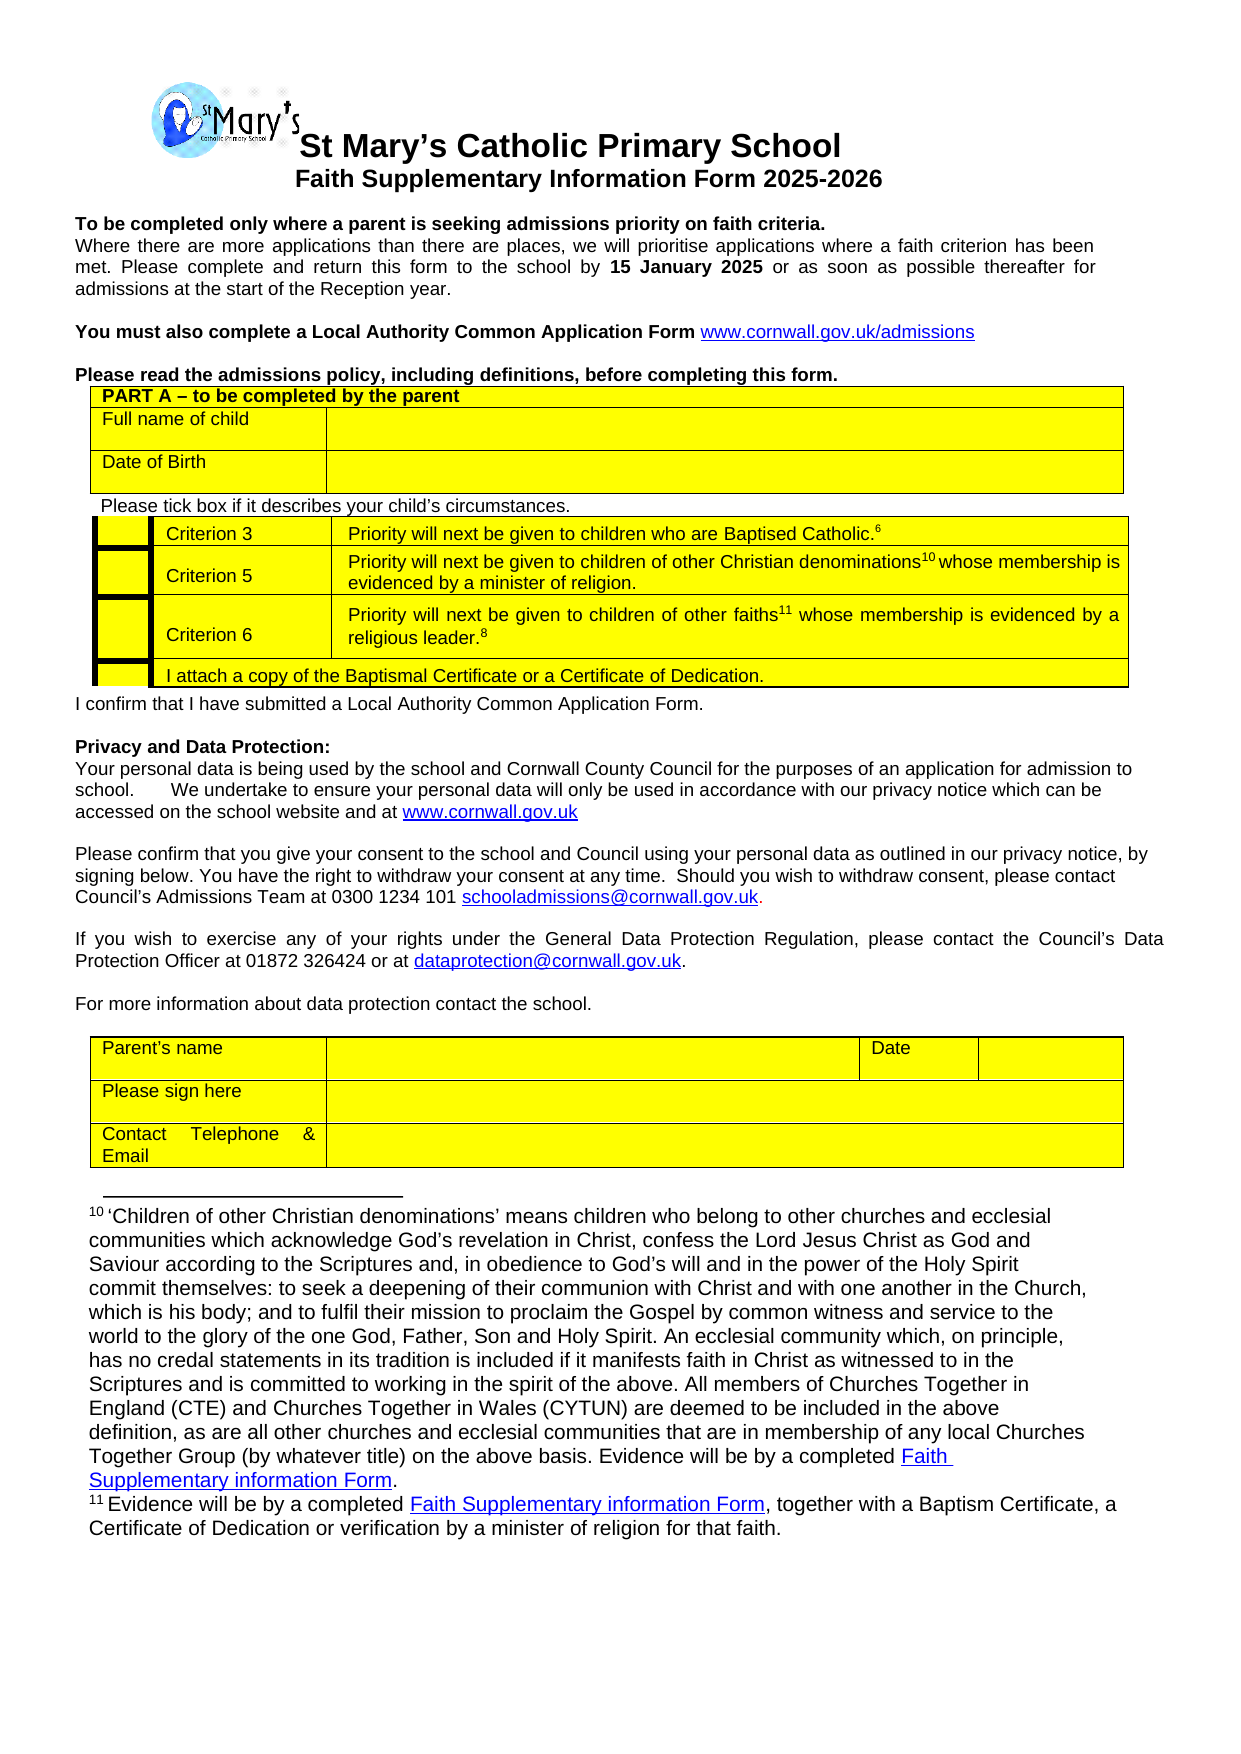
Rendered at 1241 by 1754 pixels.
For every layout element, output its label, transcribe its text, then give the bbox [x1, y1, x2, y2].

table_cell I attach a copy of the Baptismal Certificate or a Certificate of Dedication. [154, 659, 1128, 686]
subtitle St Mary’s Catholic Primary School [152, 82, 1025, 164]
text Your personal data is being used by the school and Cornwall County Council for the purposes of an application for admission to school. We undertake to ensure your personal data will only be used in accordance with our privacy notice which can be accessed on the school website and at www.cornwall.gov.uk [75, 757, 1165, 822]
text Please tick box if it describes your child’s circumstances. [100, 494, 1165, 516]
table_cell Date of Birth [91, 451, 326, 493]
table_header Parent’s name [91, 1038, 326, 1079]
text For more information about data protection contact the school. [75, 993, 1165, 1015]
table_header Priority will next be given to children who are Baptised Catholic.6 [332, 517, 1128, 545]
table_cell [98, 600, 148, 658]
text Faith Supplementary Information Form 2025-2026 [152, 164, 1025, 193]
table_cell [327, 1124, 1123, 1167]
text 11 Evidence will be by a completed Faith Supplementary information Form, together with a Baptism Certificate, a Certificate of Dedication or verification by a minister of religion for that faith. [89, 1492, 1165, 1540]
table_cell Priority will next be given to children of other Christian denominations10 whose membership is evidenced by a minister of religion. [332, 546, 1128, 594]
text If you wish to exercise any of your rights under the General Data Protection Regulation, please contact the Council’s Data Protection Officer at 01872 326424 or at dataprotection@cornwall.gov.uk. [75, 928, 1165, 972]
table_cell Please sign here [91, 1081, 326, 1122]
table_cell [327, 1081, 1123, 1122]
table_cell Criterion 5 [154, 546, 331, 594]
table_cell [98, 664, 148, 686]
table_cell Contact Telephone & Email [91, 1124, 326, 1167]
table_cell Criterion 6 [154, 595, 331, 658]
table_header PART A – to be completed by the parent [91, 387, 1123, 407]
table_cell [98, 551, 148, 594]
table_cell Full name of child [91, 408, 326, 450]
table_cell [327, 451, 1123, 493]
table_header Criterion 3 [154, 517, 331, 545]
text You must also complete a Local Authority Common Application Form www.cornwall.gov.uk/admissions [75, 321, 1165, 342]
picture [151, 82, 300, 158]
text I confirm that I have submitted a Local Authority Common Application Form. [75, 693, 1165, 714]
text Please read the admissions policy, including definitions, before completing this form. [75, 364, 1165, 386]
text To be completed only where a parent is seeking admissions priority on faith criteria. [75, 213, 1165, 234]
table_header Date [860, 1038, 978, 1079]
text Where there are more applications than there are places, we will prioritise applications where a faith criterion has been met. Please complete and return this form to the school by 15 January 2025 or as soon as possible thereafter for admissions at the start of the Reception year. [75, 234, 1096, 299]
table_header [98, 516, 148, 545]
table_cell Priority will next be given to children of other faiths11 whose membership is evidenced by a religious leader.8 [332, 595, 1128, 658]
table_header [327, 1038, 859, 1079]
text Privacy and Data Protection: [75, 736, 1165, 757]
table_cell [327, 408, 1123, 450]
text 10 ‘Children of other Christian denominations’ means children who belong to other churches and ecclesial communities which acknowledge God’s revelation in Christ, confess the Lord Jesus Christ as God and Saviour according to the Scriptures and, in obedience to God’s will and in the power of the Holy Spirit commit themselves: to seek a deepening of their communion with Christ and with one another in the Church, which is his body; and to fulfil their mission to proclaim the Gospel by common witness and service to the world to the glory of the one God, Father, Son and Holy Spirit. An ecclesial community which, on principle, has no credal statements in its tradition is included if it manifests faith in Christ as witnessed to in the Scriptures and is committed to working in the spirit of the above. All members of Churches Together in England (CTE) and Churches Together in Wales (CYTUN) are deemed to be included in the above definition, as are all other churches and ecclesial communities that are in membership of any local Churches Together Group (by whatever title) on the above basis. Evidence will be by a completed Faith Supplementary information Form. [89, 1204, 1089, 1492]
text Please confirm that you give your consent to the school and Council using your personal data as outlined in our privacy notice, by signing below. You have the right to withdraw your consent at any time. Should you wish to withdraw consent, please contact Council’s Admissions Team at 0300 1234 101 schooladmissions@cornwall.gov.uk. [75, 843, 1165, 908]
table_header [979, 1038, 1123, 1079]
